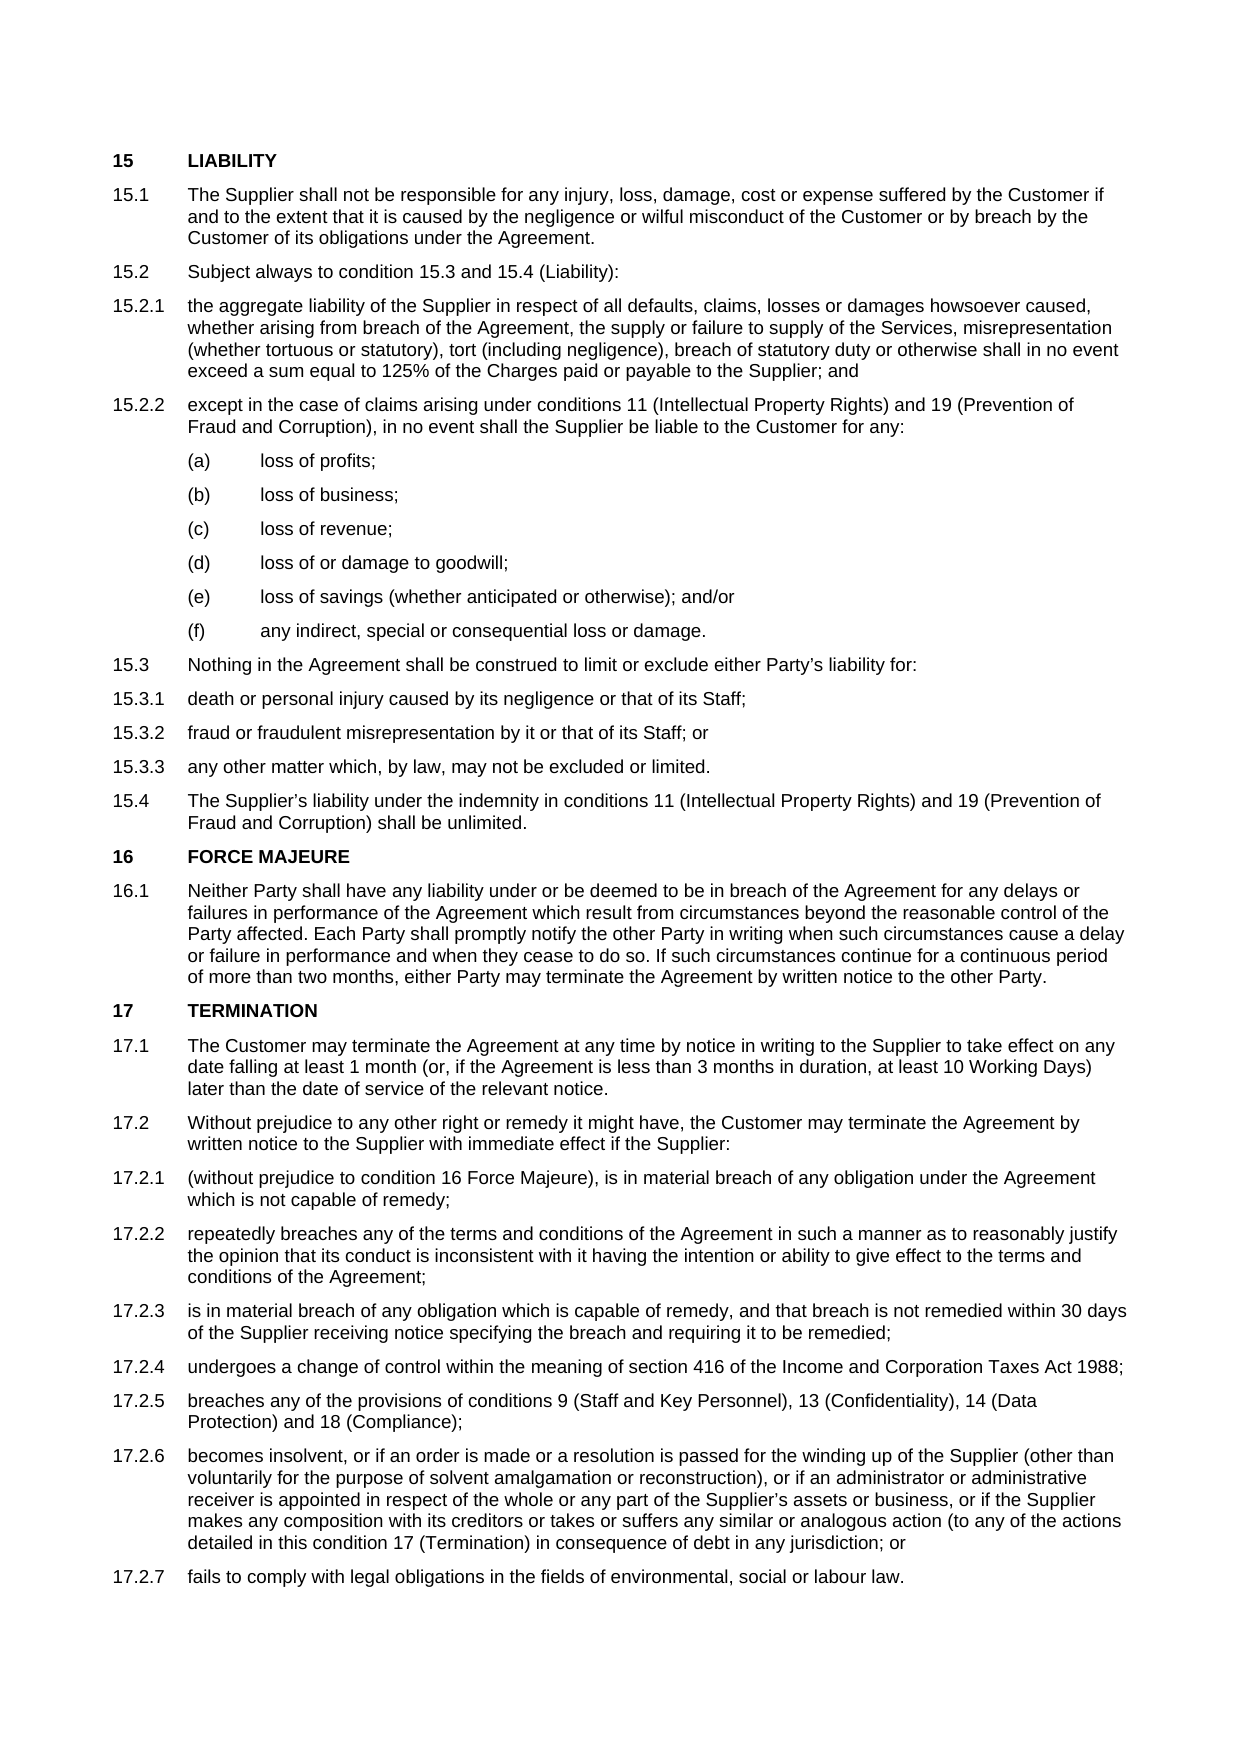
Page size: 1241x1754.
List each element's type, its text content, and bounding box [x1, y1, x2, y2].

list 17.2.6 becomes insolvent, or if an order is made or a resolution is passed for the winding up of the Supplier (other than voluntarily for the purpose of solvent amalgamation or reconstruction), or if an administrator or administrative receiver is appointed in respect of the whole or any part of the Supplier’s assets or business, or if the Supplier makes any composition with its creditors or takes or suffers any similar or analogous action (to any of the actions detailed in this condition 17 (Termination) in consequence of debt in any jurisdiction; or [112, 1445, 1128, 1553]
subtitle 15.3 Nothing in the Agreement shall be construed to limit or exclude either Party’s liability for: [112, 654, 1128, 676]
subtitle 15.1 The Supplier shall not be responsible for any injury, loss, damage, cost or expense suffered by the Customer if and to the extent that it is caused by the negligence or wilful misconduct of the Customer or by breach by the Customer of its obligations under the Agreement. [112, 184, 1128, 249]
list 15.3.2 fraud or fraudulent misrepresentation by it or that of its Staff; or [112, 722, 1128, 744]
list 17.2.2 repeatedly breaches any of the terms and conditions of the Agreement in such a manner as to reasonably justify the opinion that its conduct is inconsistent with it having the intention or ability to give effect to the terms and conditions of the Agreement; [112, 1223, 1128, 1287]
subtitle 15 LIABILITY [112, 150, 1128, 172]
list 15.2.2 except in the case of claims arising under conditions 11 (Intellectual Property Rights) and 19 (Prevention of Fraud and Corruption), in no event shall the Supplier be liable to the Customer for any: [112, 394, 1128, 437]
subtitle 17.1 The Customer may terminate the Agreement at any time by notice in writing to the Supplier to take effect on any date falling at least 1 month (or, if the Agreement is less than 3 months in duration, at least 10 Working Days) later than the date of service of the relevant notice. [112, 1034, 1128, 1099]
subtitle 15.2 Subject always to condition 15.3 and 15.4 (Liability): [112, 261, 1128, 283]
list 17.2.1 (without prejudice to condition 16 Force Majeure), is in material breach of any obligation under the Agreement which is not capable of remedy; [112, 1167, 1128, 1210]
subtitle 15.4 The Supplier’s liability under the indemnity in conditions 11 (Intellectual Property Rights) and 19 (Prevention of Fraud and Corruption) shall be unlimited. [112, 790, 1128, 833]
subtitle 16.1 Neither Party shall have any liability under or be deemed to be in breach of the Agreement for any delays or failures in performance of the Agreement which result from circumstances beyond the reasonable control of the Party affected. Each Party shall promptly notify the other Party in writing when such circumstances cause a delay or failure in performance and when they cease to do so. If such circumstances continue for a continuous period of more than two months, either Party may terminate the Agreement by written notice to the other Party. [112, 880, 1128, 988]
text any indirect, special or consequential loss or damage. [187, 620, 1128, 642]
text loss of or damage to goodwill; [187, 552, 1128, 573]
list 15.2.1 the aggregate liability of the Supplier in respect of all defaults, claims, losses or damages howsoever caused, whether arising from breach of the Agreement, the supply or failure to supply of the Services, misrepresentation (whether tortuous or statutory), tort (including negligence), breach of statutory duty or otherwise shall in no event exceed a sum equal to 125% of the Charges paid or payable to the Supplier; and [112, 295, 1128, 382]
list 15.3.3 any other matter which, by law, may not be excluded or limited. [112, 756, 1128, 778]
list 17.2.3 is in material breach of any obligation which is capable of remedy, and that breach is not remedied within 30 days of the Supplier receiving notice specifying the breach and requiring it to be remedied; [112, 1300, 1128, 1343]
list 17.2.4 undergoes a change of control within the meaning of section 416 of the Income and Corporation Taxes Act 1988; [112, 1356, 1128, 1377]
subtitle 17 TERMINATION [112, 1000, 1128, 1022]
list loss of profits; [187, 450, 1128, 471]
list 15.3.1 death or personal injury caused by its negligence or that of its Staff; [112, 688, 1128, 710]
list 17.2.5 breaches any of the provisions of conditions 9 (Staff and Key Personnel), 13 (Confidentiality), 14 (Data Protection) and 18 (Compliance); [112, 1390, 1128, 1433]
text loss of savings (whether anticipated or otherwise); and/or [187, 586, 1128, 607]
subtitle 17.2 Without prejudice to any other right or remedy it might have, the Customer may terminate the Agreement by written notice to the Supplier with immediate effect if the Supplier: [112, 1112, 1128, 1155]
text loss of business; [187, 484, 1128, 505]
subtitle 16 FORCE MAJEURE [112, 846, 1128, 867]
text loss of revenue; [187, 518, 1128, 539]
list 17.2.7 fails to comply with legal obligations in the fields of environmental, social or labour law. [112, 1566, 1128, 1587]
